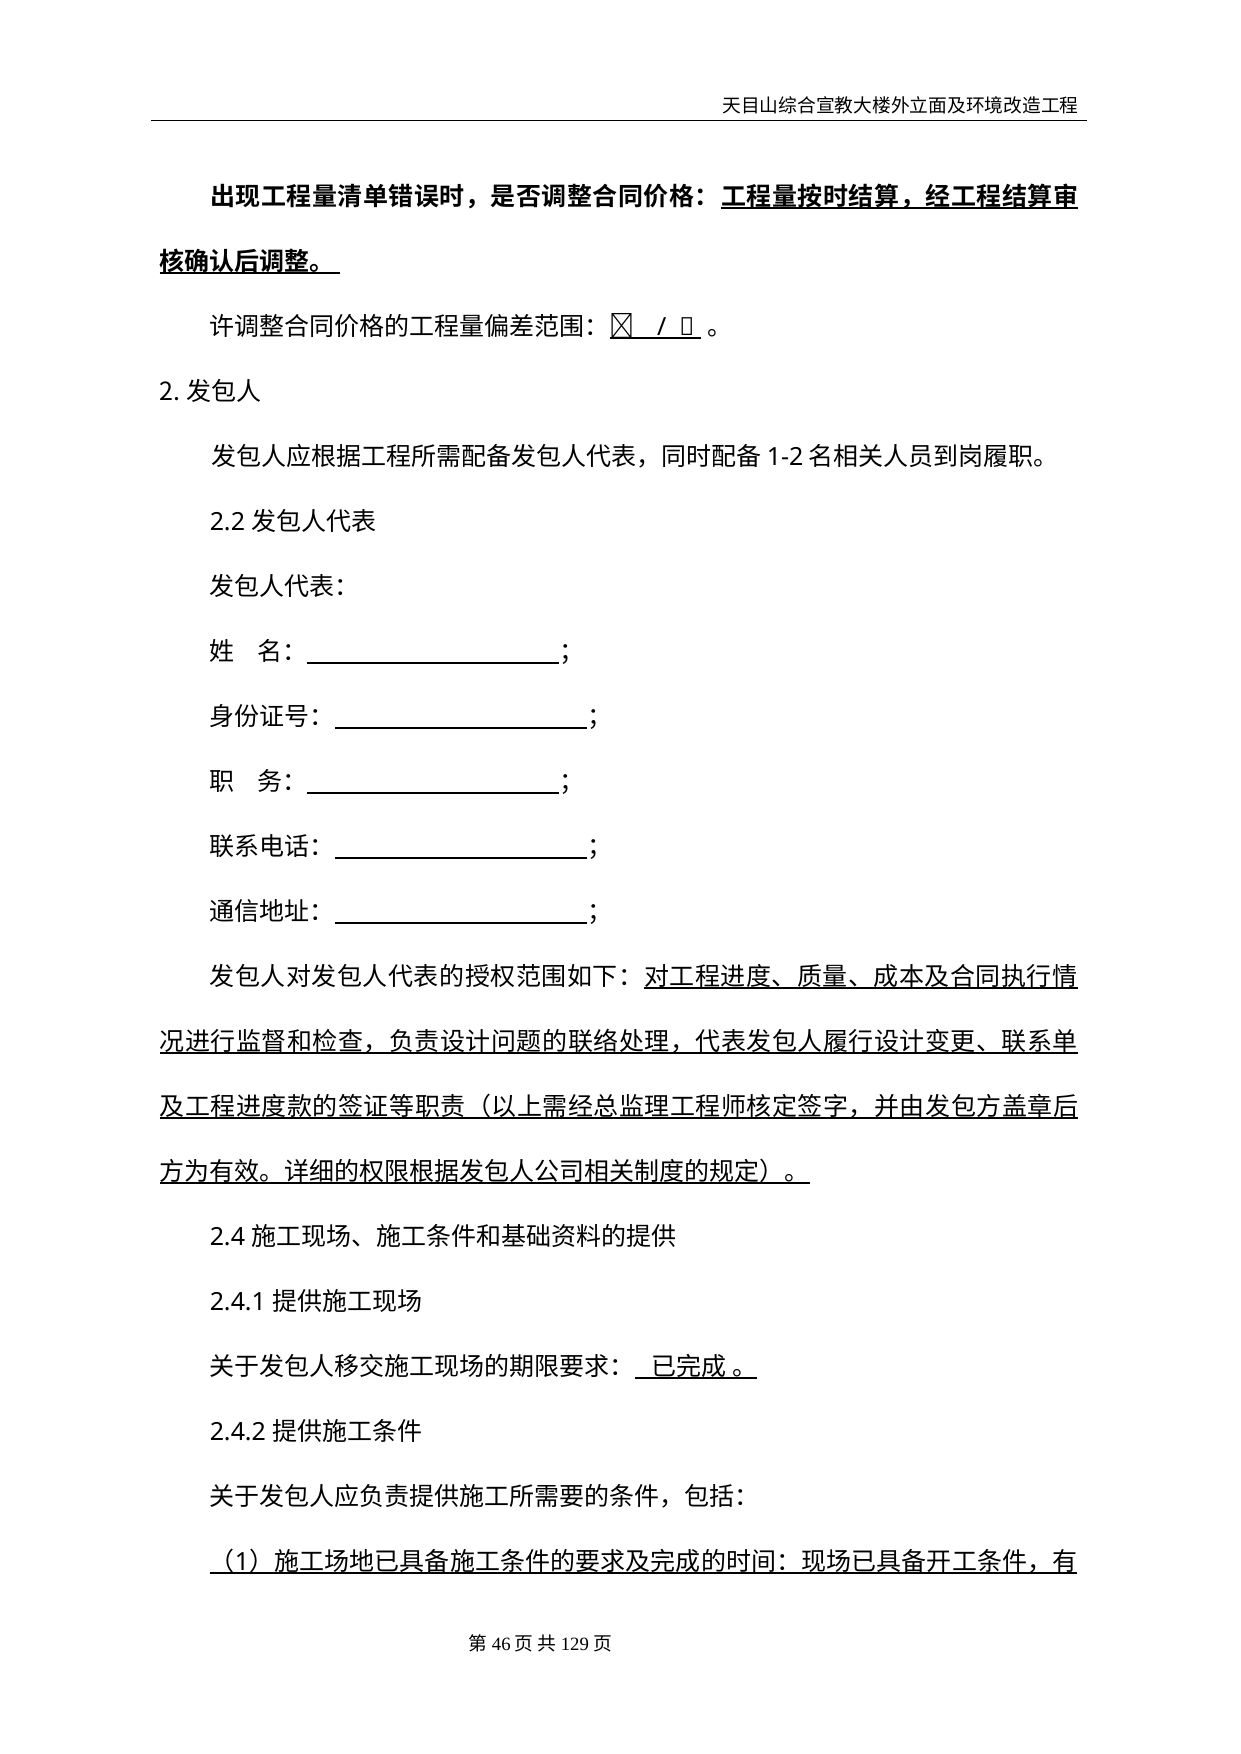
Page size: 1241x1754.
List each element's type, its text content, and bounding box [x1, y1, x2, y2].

text 2.4 施工现场、施工条件和基础资料的提供 [159, 1202, 1078, 1267]
text 姓 名： ； [159, 617, 1078, 682]
text 职 务： ； [159, 747, 1078, 812]
text 联系电话： ； [159, 812, 1078, 877]
text 出现工程量清单错误时，是否调整合同价格：工程量按时结算，经工程结算审核确认后调整。 [159, 162, 1078, 292]
text 发包人代表： [159, 552, 1078, 617]
text 关于发包人应负责提供施工所需要的条件，包括： [159, 1462, 1078, 1527]
text 身份证号： ； [159, 682, 1078, 747]
text 许调整合同价格的工程量偏差范围： /  。 [159, 292, 1078, 357]
text 2.2 发包人代表 [159, 487, 1078, 552]
text 发包人应根据工程所需配备发包人代表，同时配备1-2名相关人员到岗履职。 [175, 422, 1078, 487]
text 2.4.1 提供施工现场 [159, 1267, 1078, 1332]
text 发包人对发包人代表的授权范围如下：对工程进度、质量、成本及合同执行情况进行监督和检查，负责设计问题的联络处理，代表发包人履行设计变更、联系单及工程进度款的签证等职责（以上需经总监理工程师核定签字，并由发包方盖章后方为有效。详细的权限根据发包人公司相关制度的规定）。 [159, 1118, 1078, 1202]
text 关于发包人移交施工现场的期限要求： 已完成 。 [159, 1332, 1078, 1397]
text 2.4.2 提供施工条件 [159, 1397, 1078, 1462]
text 发包人对发包人代表的授权范围如下：对工程进度、质量、成本及合同执行情况进行监督和检查，负责设计问题的联络处理，代表发包人履行设计变更、联系单及工程进度款的签证等职责（以上需经总监理工程师核定签字，并由发包方盖章后方为有效。详细的权限根据发包人公司相关制度的规定）。 [159, 1053, 1078, 1117]
text 通信地址： ； [159, 877, 1078, 942]
text 发包人对发包人代表的授权范围如下：对工程进度、质量、成本及合同执行情况进行监督和检查，负责设计问题的联络处理，代表发包人履行设计变更、联系单及工程进度款的签证等职责（以上需经总监理工程师核定签字，并由发包方盖章后方为有效。详细的权限根据发包人公司相关制度的规定）。 [159, 942, 1078, 1052]
subtitle 2. 发包人 [159, 357, 1078, 422]
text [159, 1527, 1078, 1592]
